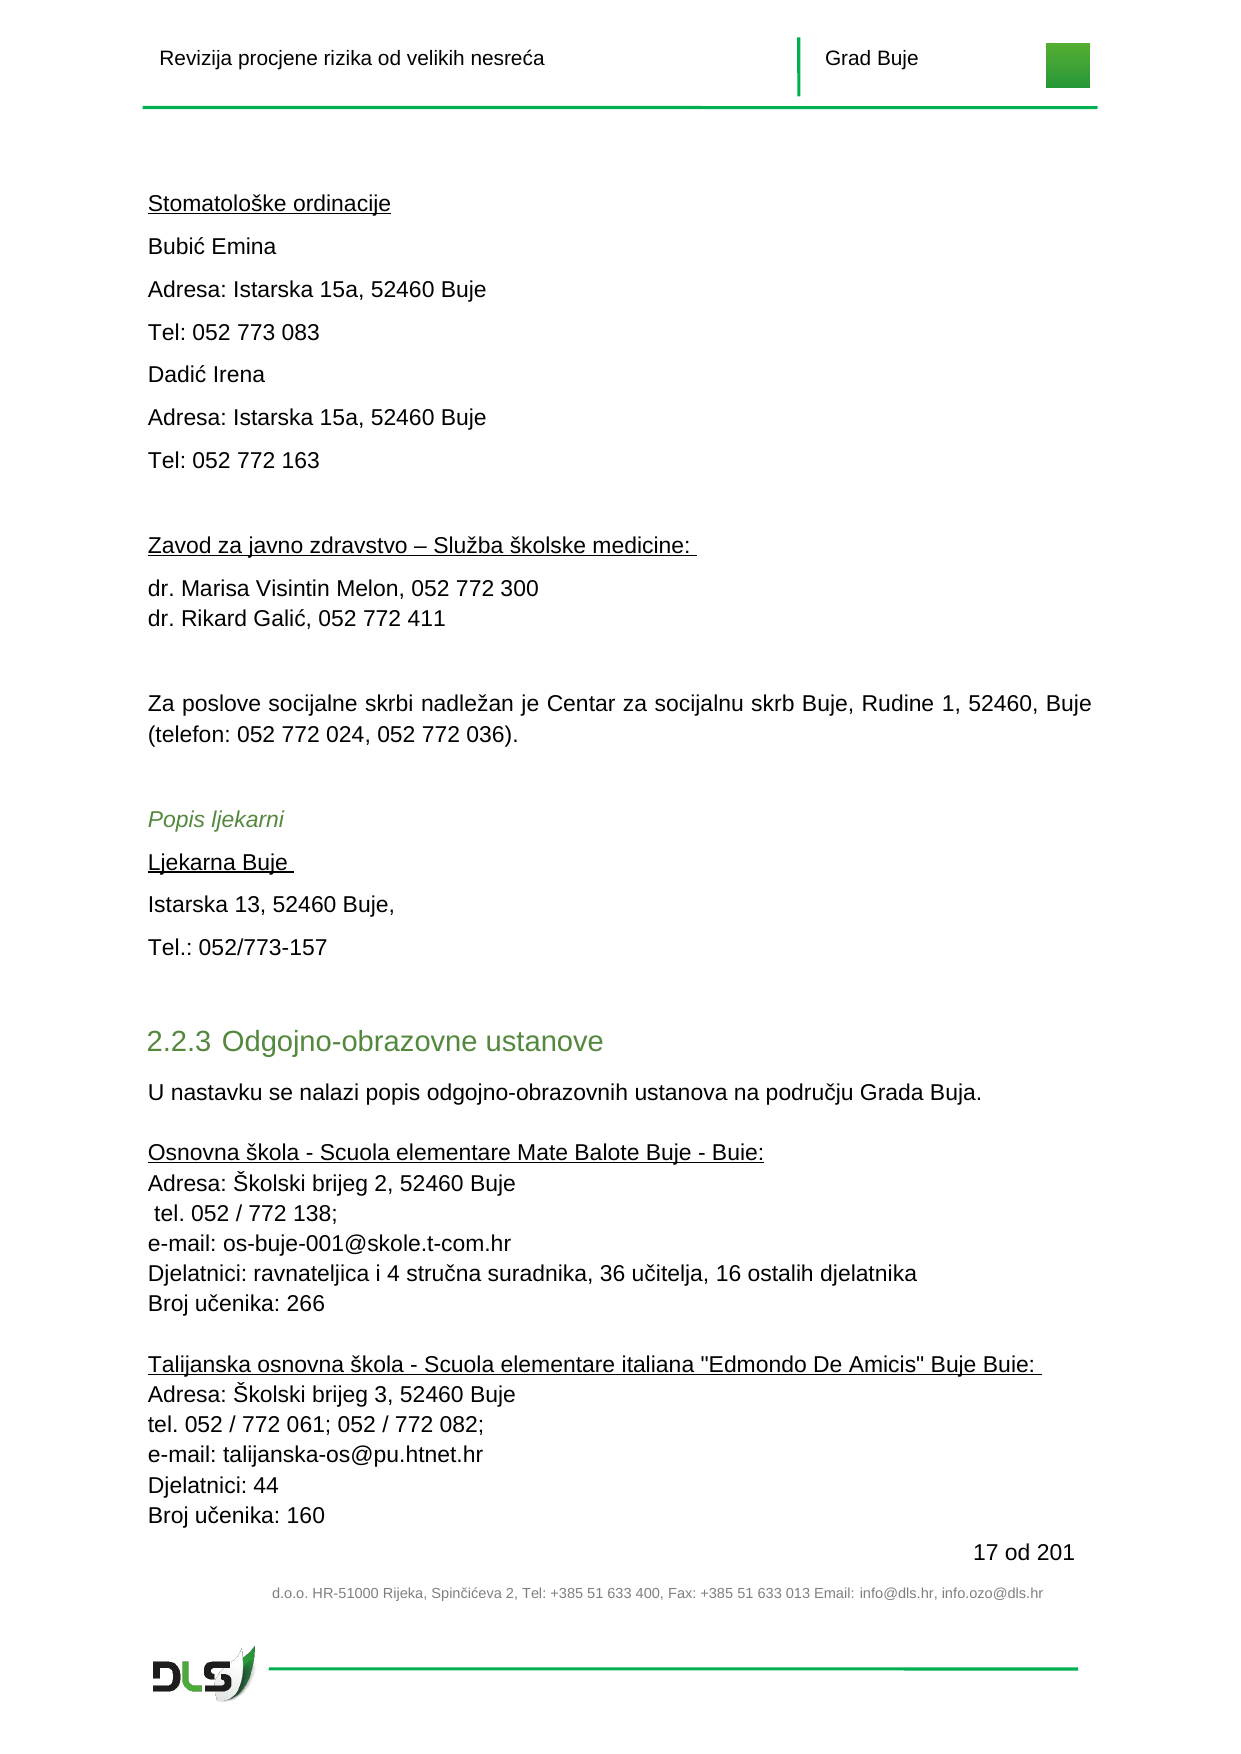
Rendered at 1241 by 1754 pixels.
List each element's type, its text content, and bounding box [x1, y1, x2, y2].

text e-mail: os-buje-001@skole.t-com.hr [148, 1230, 1092, 1256]
text Bubić Emina [148, 233, 1092, 259]
text Adresa: Istarska 15a, 52460 Buje [148, 276, 1092, 302]
text Adresa: Istarska 15a, 52460 Buje [148, 404, 1092, 430]
text U nastavku se nalazi popis odgojno-obrazovnih ustanova na području Grada Buja. [148, 1079, 1092, 1105]
text Za poslove socijalne skrbi nadležan je Centar za socijalnu skrb Buje, Rudine 1, 52460, Buje (telefon: 052 772 024, 052 772 036). [148, 690, 1092, 747]
text Osnovna škola - Scuola elementare Mate Balote Buje - Buie: [148, 1139, 1092, 1166]
text e-mail: talijanska-os@pu.htnet.hr [148, 1441, 1092, 1468]
text Djelatnici: 44 [148, 1472, 1092, 1498]
text tel. 052 / 772 138; [148, 1200, 1092, 1226]
text Dadić Irena [148, 361, 1092, 388]
text dr. Marisa Visintin Melon, 052 772 300 [148, 575, 1092, 601]
text Tel: 052 773 083 [148, 318, 1092, 345]
text Djelatnici: ravnateljica i 4 stručna suradnika, 36 učitelja, 16 ostalih djelatnika [148, 1260, 1092, 1287]
text Adresa: Školski brijeg 3, 52460 Buje [148, 1381, 1092, 1407]
text Tel: 052 772 163 [148, 447, 1092, 473]
text Talijanska osnovna škola - Scuola elementare italiana "Edmondo De Amicis" Buje Buie: [148, 1351, 1092, 1377]
text Tel.: 052/773-157 [148, 934, 1092, 961]
text tel. 052 / 772 061; 052 / 772 082; [148, 1411, 1092, 1438]
text Stomatološke ordinacije [148, 190, 1092, 217]
text Istarska 13, 52460 Buje, [148, 891, 1092, 918]
text Broj učenika: 266 [148, 1290, 1092, 1317]
text Adresa: Školski brijeg 2, 52460 Buje [148, 1169, 1092, 1196]
text Broj učenika: 160 [148, 1502, 1092, 1528]
picture [150, 1643, 257, 1704]
text dr. Rikard Galić, 052 772 411 [148, 605, 1092, 631]
text Ljekarna Buje [148, 849, 1092, 875]
text Zavod za javno zdravstvo – Služba školske medicine: [148, 532, 1092, 558]
picture [1044, 41, 1091, 89]
subtitle Odgojno-obrazovne ustanove [146, 1024, 1092, 1057]
text Popis ljekarni [148, 806, 1092, 832]
